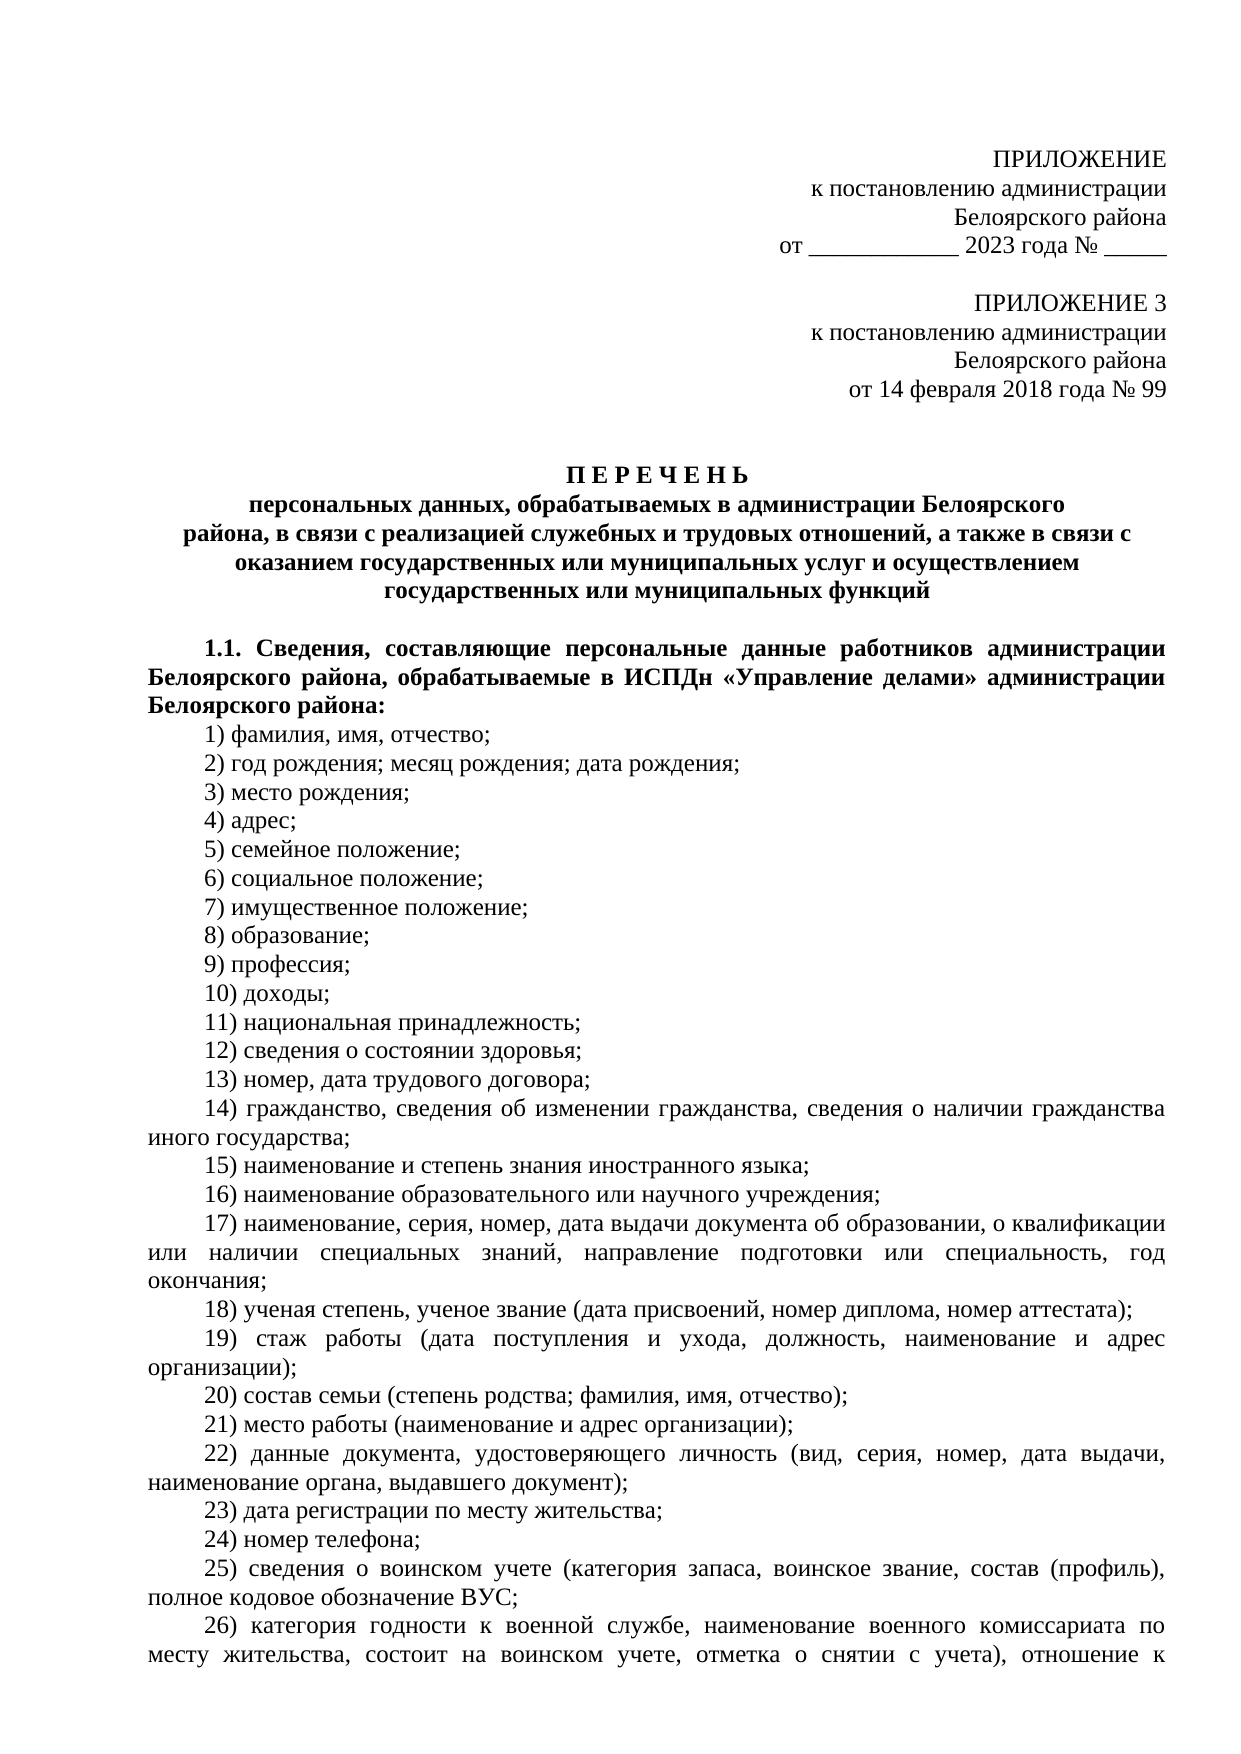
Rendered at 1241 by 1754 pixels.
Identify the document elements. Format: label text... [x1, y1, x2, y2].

text от ____________ 2023 года № _____ [222, 231, 1167, 259]
text 17) наименование, серия, номер, дата выдачи документа об образовании, о квалификации или наличии специальных знаний, направление подготовки или специальность, год окончания; [148, 1208, 1167, 1294]
text персональных данных, обрабатываемых в администрации Белоярского [148, 489, 1167, 518]
text 22) данные документа, удостоверяющего личность (вид, серия, номер, дата выдачи, наименование органа, выдавшего документ); [148, 1438, 1167, 1496]
text 11) национальная принадлежность; [148, 1007, 1167, 1036]
text 3) место рождения; [148, 777, 1167, 806]
text 20) состав семьи (степень родства; фамилия, имя, отчество); [148, 1381, 1167, 1409]
title 1.1. Сведения, составляющие персональные данные работников администрации Белоярского района, обрабатываемые в ИСПДн «Управление делами» администрации Белоярского района: [148, 633, 1167, 719]
text 5) семейное положение; [148, 834, 1167, 863]
text 2) год рождения; месяц рождения; дата рождения; [148, 748, 1167, 777]
text 24) номер телефона; [148, 1524, 1167, 1553]
text к постановлению администрации [222, 173, 1167, 202]
text П Е Р Е Ч Е Н Ь [148, 461, 1167, 489]
text 8) образование; [148, 921, 1167, 949]
text 23) дата регистрации по месту жительства; [148, 1496, 1167, 1524]
text 1) фамилия, имя, отчество; [148, 719, 1167, 748]
text 12) сведения о состоянии здоровья; [148, 1036, 1167, 1064]
text 4) адрес; [148, 806, 1167, 834]
text 16) наименование образовательного или научного учреждения; [148, 1179, 1167, 1208]
text 21) место работы (наименование и адрес организации); [148, 1409, 1167, 1438]
text от 14 февраля 2018 года № 99 [222, 374, 1167, 403]
text 19) стаж работы (дата поступления и ухода, должность, наименование и адрес организации); [148, 1323, 1167, 1381]
text 13) номер, дата трудового договора; [148, 1064, 1167, 1093]
text к постановлению администрации [222, 317, 1167, 346]
text 7) имущественное положение; [148, 892, 1167, 921]
text государственных или муниципальных функций [148, 576, 1167, 604]
text Белоярского района [222, 346, 1167, 374]
text Белоярского района [222, 202, 1167, 231]
text 14) гражданство, сведения об изменении гражданства, сведения о наличии гражданства иного государства; [148, 1093, 1167, 1151]
text ПРИЛОЖЕНИЕ [222, 144, 1167, 173]
text оказанием государственных или муниципальных услуг и осуществлением [148, 547, 1167, 576]
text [148, 1611, 1167, 1668]
text района, в связи с реализацией служебных и трудовых отношений, а также в связи с [148, 518, 1167, 547]
text 25) сведения о воинском учете (категория запаса, воинское звание, состав (профиль), полное кодовое обозначение ВУС; [148, 1553, 1167, 1611]
text 6) социальное положение; [148, 863, 1167, 892]
text 18) ученая степень, ученое звание (дата присвоений, номер диплома, номер аттестата); [148, 1294, 1167, 1323]
text ПРИЛОЖЕНИЕ 3 [222, 288, 1167, 317]
text 10) доходы; [148, 978, 1167, 1007]
text 15) наименование и степень знания иностранного языка; [148, 1151, 1167, 1179]
text 9) профессия; [148, 949, 1167, 978]
